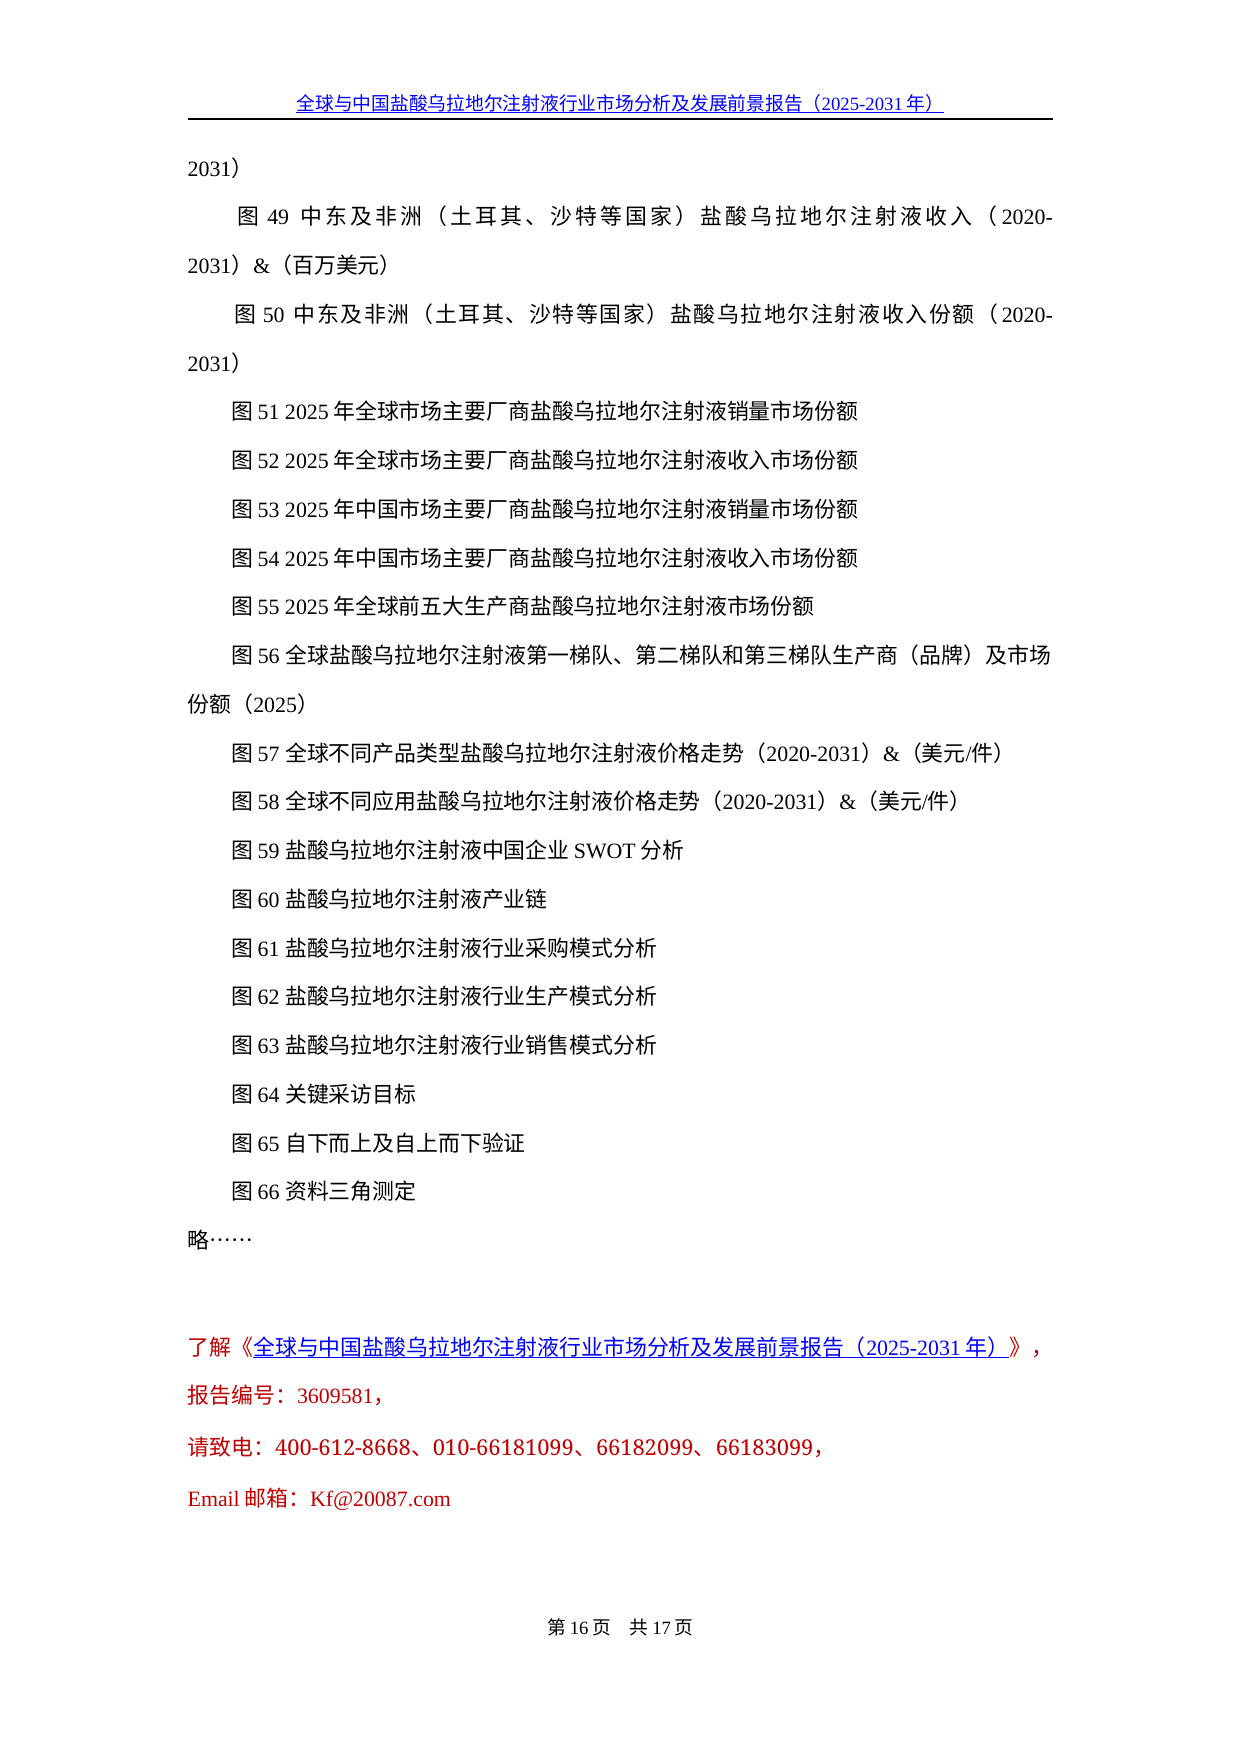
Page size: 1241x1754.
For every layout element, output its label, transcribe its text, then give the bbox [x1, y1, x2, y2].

text Email邮箱：Kf@20087.com [187, 1481, 1053, 1513]
text 请致电：400-612-8668、010-66181099、66182099、66183099， [187, 1429, 1053, 1462]
text 了解《全球与中国盐酸乌拉地尔注射液行业市场分析及发展前景报告（2025-2031年）》，报告编号：3609581， [187, 1329, 1053, 1410]
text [187, 150, 1053, 1255]
